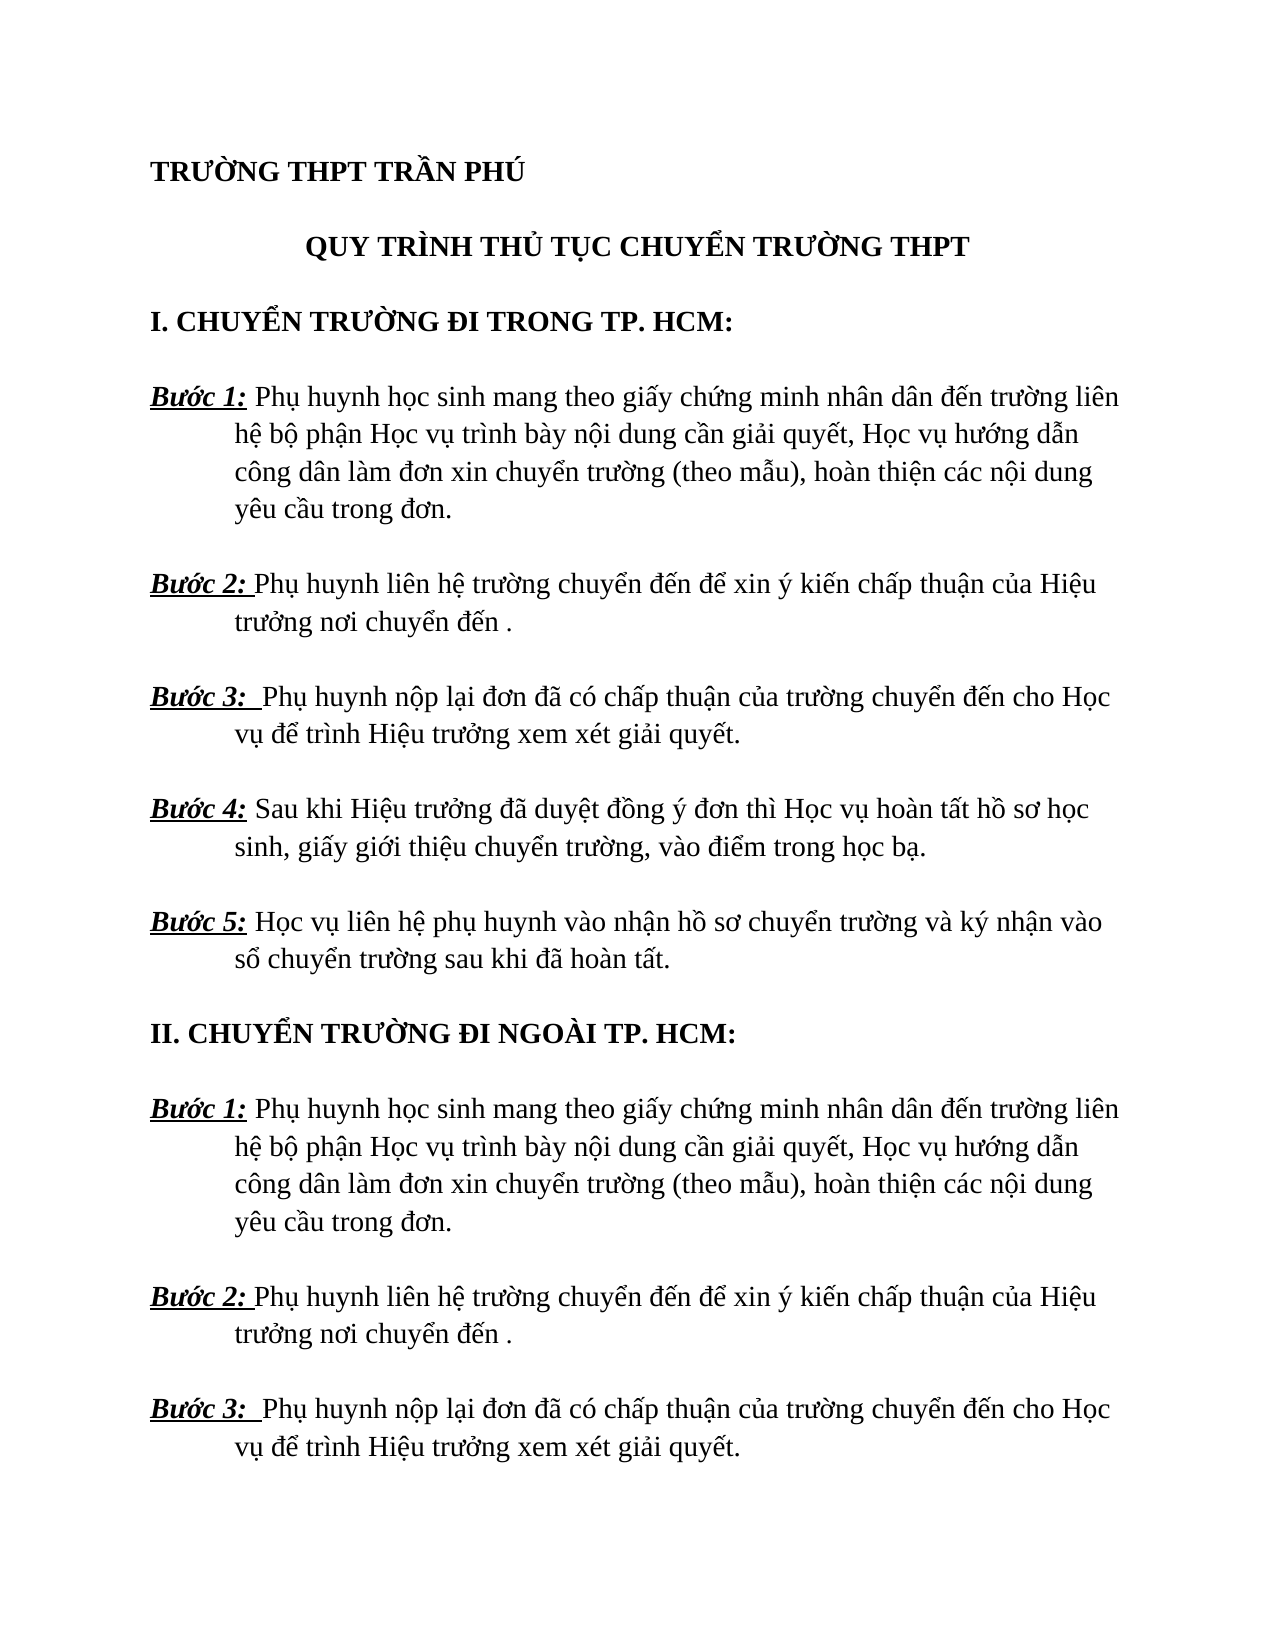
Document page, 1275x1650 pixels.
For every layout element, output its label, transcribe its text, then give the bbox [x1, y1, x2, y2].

text Bước 1: Phụ huynh học sinh mang theo giấy chứng minh nhân dân đến trường liên hệ bộ phận Học vụ trình bày nội dung cần giải quyết, Học vụ hướng dẫn công dân làm đơn xin chuyển trường (theo mẫu), hoàn thiện các nội dung yêu cầu trong đơn. [150, 375, 1125, 525]
text I. CHUYỂN TRƯỜNG ĐI TRONG TP. HCM: [150, 300, 1125, 337]
text Bước 3: Phụ huynh nộp lại đơn đã có chấp thuận của trường chuyển đến cho Học vụ để trình Hiệu trưởng xem xét giải quyết. [150, 1387, 1125, 1462]
text II. CHUYỂN TRƯỜNG ĐI NGOÀI TP. HCM: [150, 1012, 1125, 1050]
text Bước 1: Phụ huynh học sinh mang theo giấy chứng minh nhân dân đến trường liên hệ bộ phận Học vụ trình bày nội dung cần giải quyết, Học vụ hướng dẫn công dân làm đơn xin chuyển trường (theo mẫu), hoàn thiện các nội dung yêu cầu trong đơn. [150, 1087, 1125, 1237]
text Bước 2: Phụ huynh liên hệ trường chuyển đến để xin ý kiến chấp thuận của Hiệu trưởng nơi chuyển đến . [150, 1275, 1125, 1350]
text TRƯỜNG THPT TRẦN PHÚ [150, 150, 1125, 187]
text Bước 2: Phụ huynh liên hệ trường chuyển đến để xin ý kiến chấp thuận của Hiệu trưởng nơi chuyển đến . [150, 562, 1125, 637]
text QUY TRÌNH THỦ TỤC CHUYỂN TRƯỜNG THPT [150, 225, 1125, 262]
text Bước 4: Sau khi Hiệu trưởng đã duyệt đồng ý đơn thì Học vụ hoàn tất hồ sơ học sinh, giấy giới thiệu chuyển trường, vào điểm trong học bạ. [150, 787, 1125, 862]
text Bước 5: Học vụ liên hệ phụ huynh vào nhận hồ sơ chuyển trường và ký nhận vào sổ chuyển trường sau khi đã hoàn tất. [150, 900, 1125, 975]
text Bước 3: Phụ huynh nộp lại đơn đã có chấp thuận của trường chuyển đến cho Học vụ để trình Hiệu trưởng xem xét giải quyết. [150, 675, 1125, 750]
